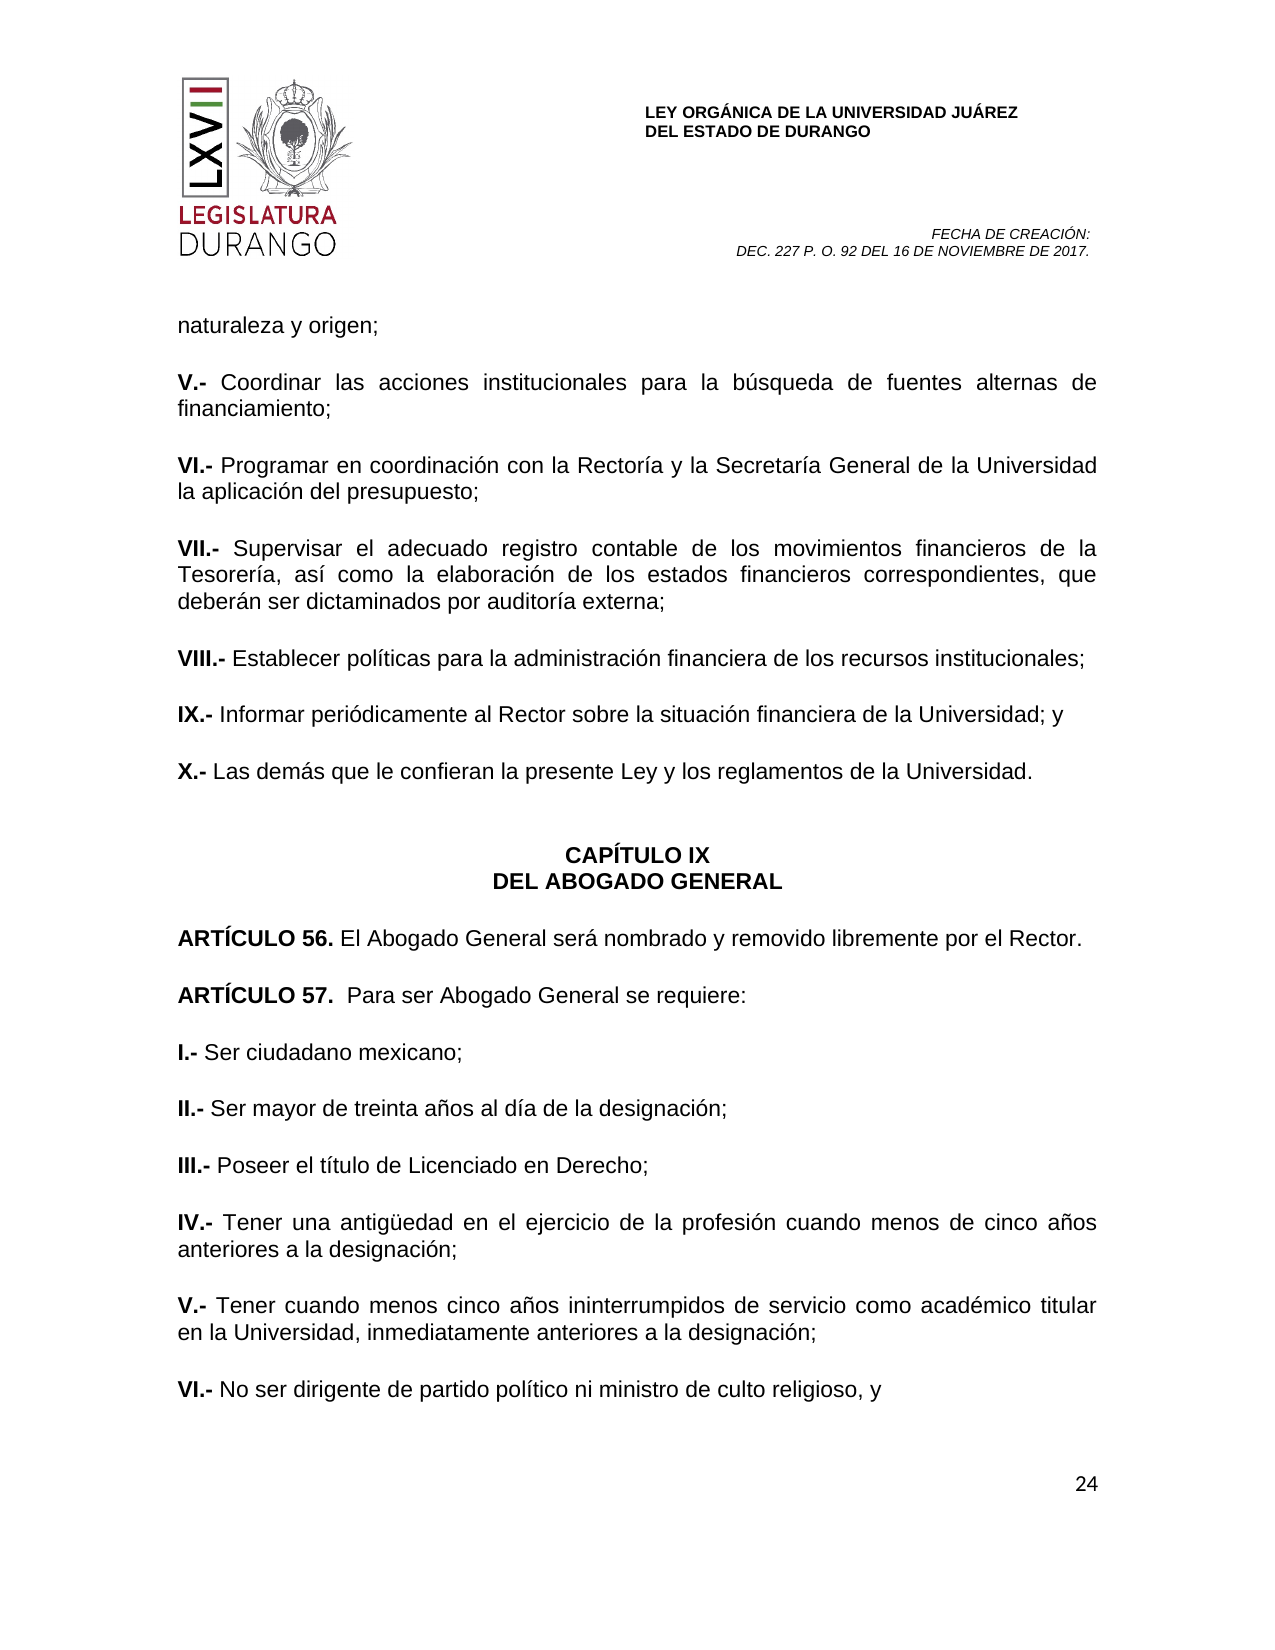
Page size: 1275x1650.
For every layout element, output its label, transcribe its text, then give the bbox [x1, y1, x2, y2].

text CAPÍTULO IX [177, 842, 1098, 868]
text IV.- Administrar los recursos financieros de la Universidad, cualesquiera que sea su naturaleza y origen; [177, 312, 1098, 338]
text VII.- Supervisar el adecuado registro contable de los movimientos financieros de la Tesorería, así como la elaboración de los estados financieros correspondientes, que deberán ser dictaminados por auditoría externa; [177, 535, 1098, 614]
text IX.- Informar periódicamente al Rector sobre la situación financiera de la Universidad; y [177, 701, 1098, 728]
text V.- Tener cuando menos cinco años ininterrumpidos de servicio como académico titular en la Universidad, inmediatamente anteriores a la designación; [177, 1292, 1098, 1345]
text ARTÍCULO 56. El Abogado General será nombrado y removido libremente por el Rector. [177, 925, 1098, 951]
text VI.- No ser dirigente de partido político ni ministro de culto religioso, y [177, 1376, 1098, 1402]
text DEL ABOGADO GENERAL [177, 868, 1098, 894]
text ARTÍCULO 57. Para ser Abogado General se requiere: [177, 982, 1098, 1008]
text I.- Ser ciudadano mexicano; [177, 1038, 1098, 1065]
text II.- Ser mayor de treinta años al día de la designación; [177, 1095, 1098, 1122]
text III.- Poseer el título de Licenciado en Derecho; [177, 1152, 1098, 1179]
text V.- Coordinar las acciones institucionales para la búsqueda de fuentes alternas de financiamiento; [177, 368, 1098, 421]
text IV.- Tener una antigüedad en el ejercicio de la profesión cuando menos de cinco años anteriores a la designación; [177, 1209, 1098, 1262]
picture [177, 75, 355, 259]
text VI.- Programar en coordinación con la Rectoría y la Secretaría General de la Universidad la aplicación del presupuesto; [177, 452, 1098, 504]
text X.- Las demás que le confieran la presente Ley y los reglamentos de la Universidad. [177, 758, 1098, 785]
text VIII.- Establecer políticas para la administración financiera de los recursos institucionales; [177, 644, 1098, 671]
